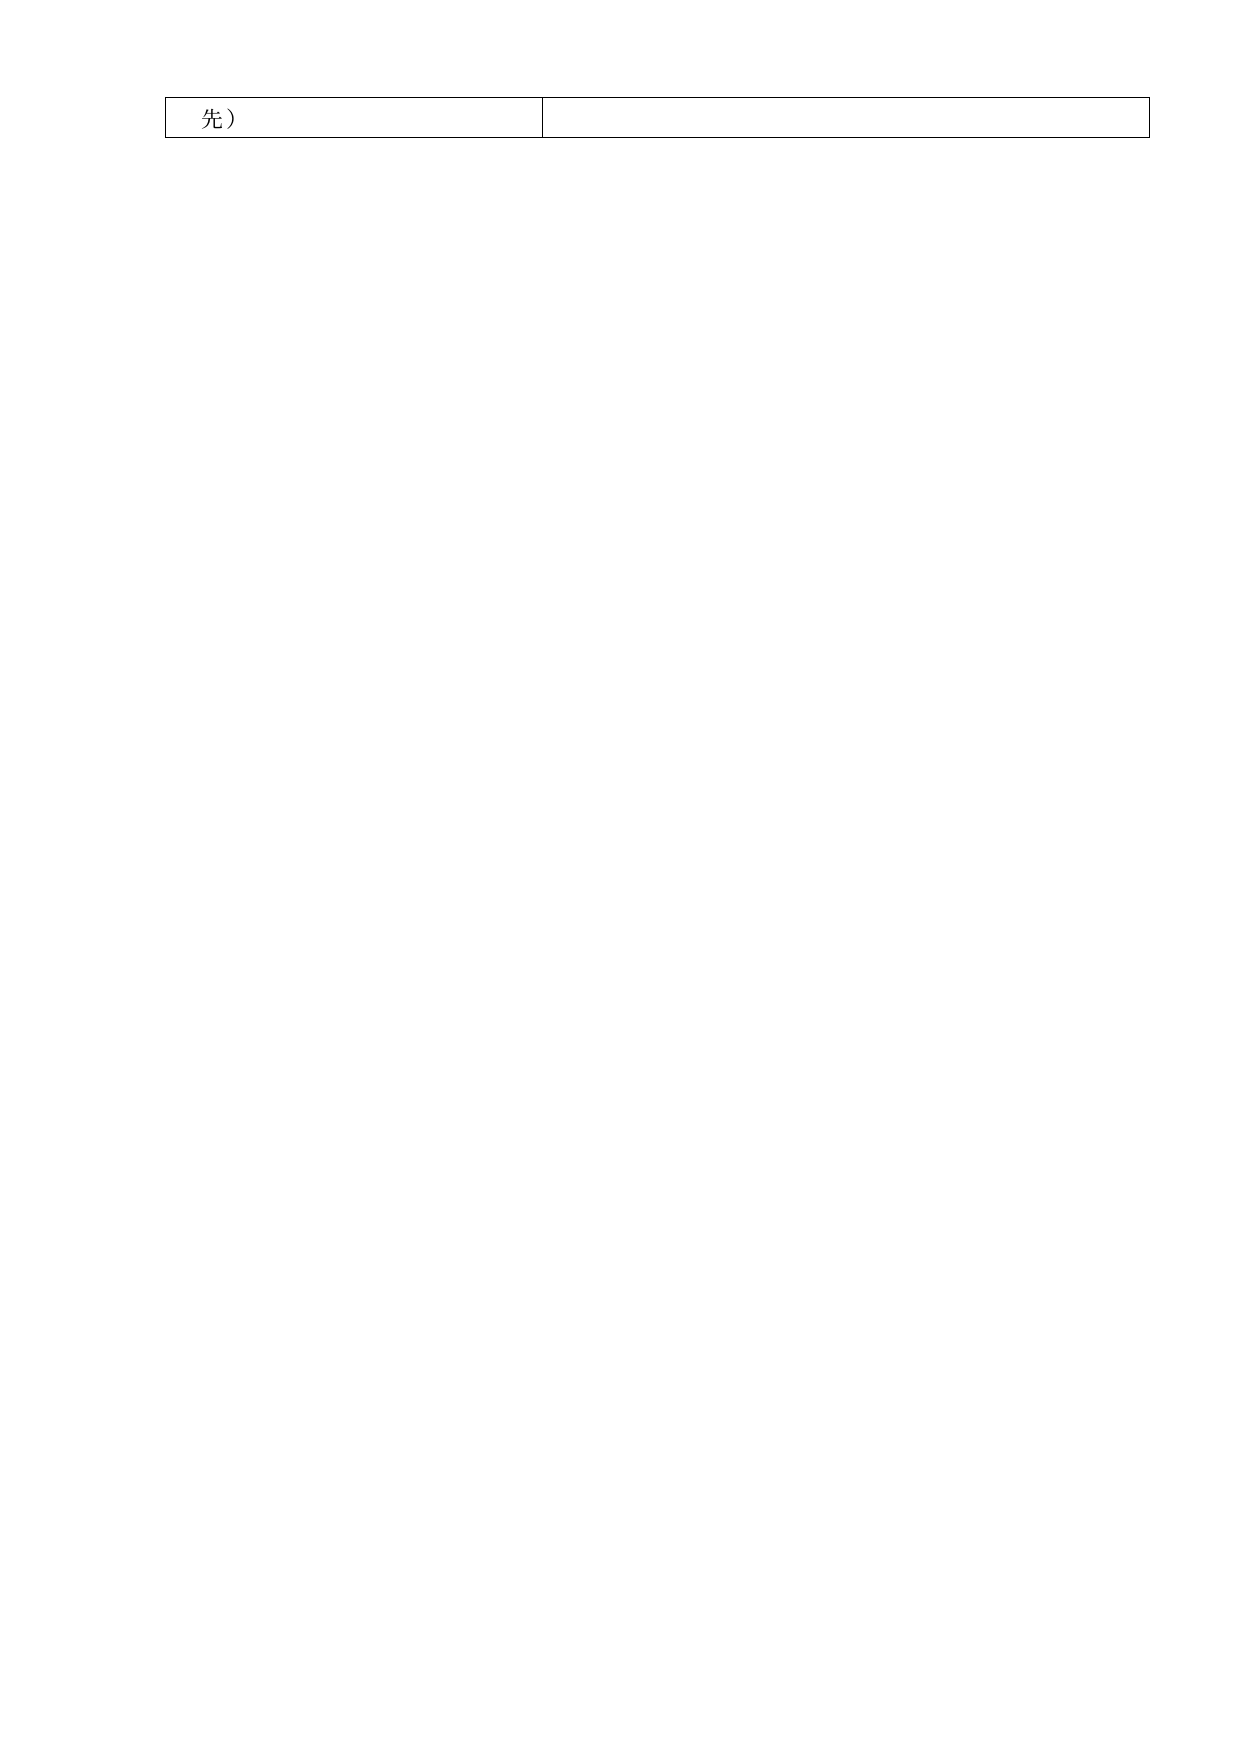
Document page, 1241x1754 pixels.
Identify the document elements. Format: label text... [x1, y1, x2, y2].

table_cell 担当者（職氏名・連絡先） [166, 98, 542, 137]
table_cell [543, 98, 1149, 137]
